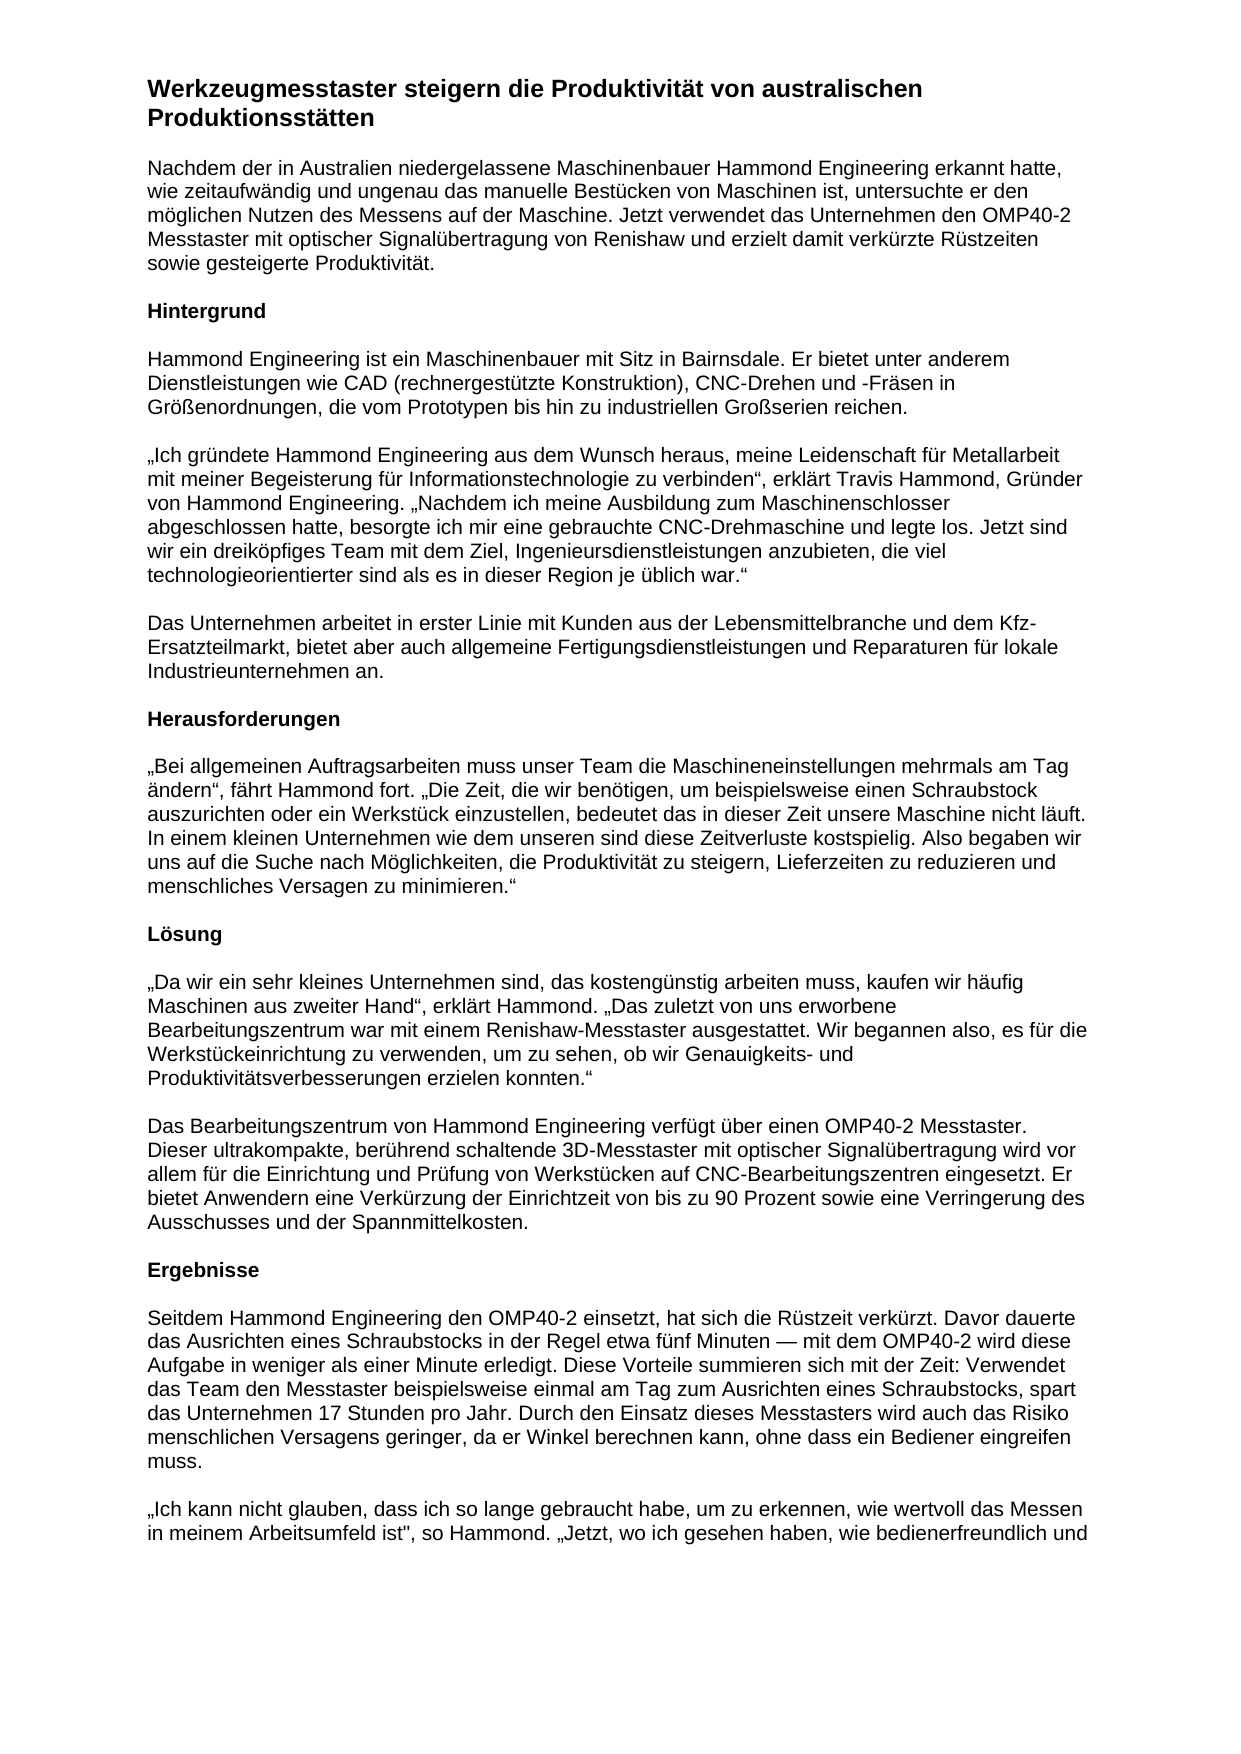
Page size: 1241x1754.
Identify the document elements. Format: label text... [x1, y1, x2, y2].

text Hammond Engineering ist ein Maschinenbauer mit Sitz in Bairnsdale. Er bietet unter anderem Dienstleistungen wie CAD (rechnergestützte Konstruktion), CNC-Drehen und -Fräsen in Größenordnungen, die vom Prototypen bis hin zu industriellen Großserien reichen. [147, 347, 1093, 419]
text Seitdem Hammond Engineering den OMP40-2 einsetzt, hat sich die Rüstzeit verkürzt. Davor dauerte das Ausrichten eines Schraubstocks in der Regel etwa fünf Minuten — mit dem OMP40-2 wird diese Aufgabe in weniger als einer Minute erledigt. Diese Vorteile summieren sich mit der Zeit: Verwendet das Team den Messtaster beispielsweise einmal am Tag zum Ausrichten eines Schraubstocks, spart das Unternehmen 17 Stunden pro Jahr. Durch den Einsatz dieses Messtasters wird auch das Risiko menschlichen Versagens geringer, da er Winkel berechnen kann, ohne dass ein Bediener eingreifen muss. [147, 1305, 1093, 1473]
text Nachdem der in Australien niedergelassene Maschinenbauer Hammond Engineering erkannt hatte, wie zeitaufwändig und ungenau das manuelle Bestücken von Maschinen ist, untersuchte er den möglichen Nutzen des Messens auf der Maschine. Jetzt verwendet das Unternehmen den OMP40-2 Messtaster mit optischer Signalübertragung von Renishaw und erzielt damit verkürzte Rüstzeiten sowie gesteigerte Produktivität. [147, 155, 1093, 275]
text Lösung [147, 922, 1093, 946]
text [147, 1497, 1093, 1545]
text Hintergrund [147, 299, 1093, 323]
text Das Bearbeitungszentrum von Hammond Engineering verfügt über einen OMP40-2 Messtaster. Dieser ultrakompakte, berührend schaltende 3D-Messtaster mit optischer Signalübertragung wird vor allem für die Einrichtung und Prüfung von Werkstücken auf CNC-Bearbeitungszentren eingesetzt. Er bietet Anwendern eine Verkürzung der Einrichtzeit von bis zu 90 Prozent sowie eine Verringerung des Ausschusses und der Spannmittelkosten. [147, 1114, 1093, 1233]
text „Bei allgemeinen Auftragsarbeiten muss unser Team die Maschineneinstellungen mehrmals am Tag ändern“, fährt Hammond fort. „Die Zeit, die wir benötigen, um beispielsweise einen Schraubstock auszurichten oder ein Werkstück einzustellen, bedeutet das in dieser Zeit unsere Maschine nicht läuft. In einem kleinen Unternehmen wie dem unseren sind diese Zeitverluste kostspielig. Also begaben wir uns auf die Suche nach Möglichkeiten, die Produktivität zu steigern, Lieferzeiten zu reduzieren und menschliches Versagen zu minimieren.“ [147, 754, 1093, 898]
text Das Unternehmen arbeitet in erster Linie mit Kunden aus der Lebensmittelbranche und dem Kfz-Ersatzteilmarkt, bietet aber auch allgemeine Fertigungsdienstleistungen und Reparaturen für lokale Industrieunternehmen an. [147, 611, 1093, 682]
text Herausforderungen [147, 706, 1093, 730]
text „Da wir ein sehr kleines Unternehmen sind, das kostengünstig arbeiten muss, kaufen wir häufig Maschinen aus zweiter Hand“, erklärt Hammond. „Das zuletzt von uns erworbene Bearbeitungszentrum war mit einem Renishaw-Messtaster ausgestattet. Wir begannen also, es für die Werkstückeinrichtung zu verwenden, um zu sehen, ob wir Genauigkeits- und Produktivitätsverbesserungen erzielen konnten.“ [147, 970, 1093, 1090]
text Werkzeugmesstaster steigern die Produktivität von australischen Produktionsstätten [147, 74, 1093, 131]
text „Ich gründete Hammond Engineering aus dem Wunsch heraus, meine Leidenschaft für Metallarbeit mit meiner Begeisterung für Informationstechnologie zu verbinden“, erklärt Travis Hammond, Gründer von Hammond Engineering. „Nachdem ich meine Ausbildung zum Maschinenschlosser abgeschlossen hatte, besorgte ich mir eine gebrauchte CNC-Drehmaschine und legte los. Jetzt sind wir ein dreiköpfiges Team mit dem Ziel, Ingenieursdienstleistungen anzubieten, die viel technologieorientierter sind als es in dieser Region je üblich war.“ [147, 443, 1093, 587]
text Ergebnisse [147, 1257, 1093, 1281]
